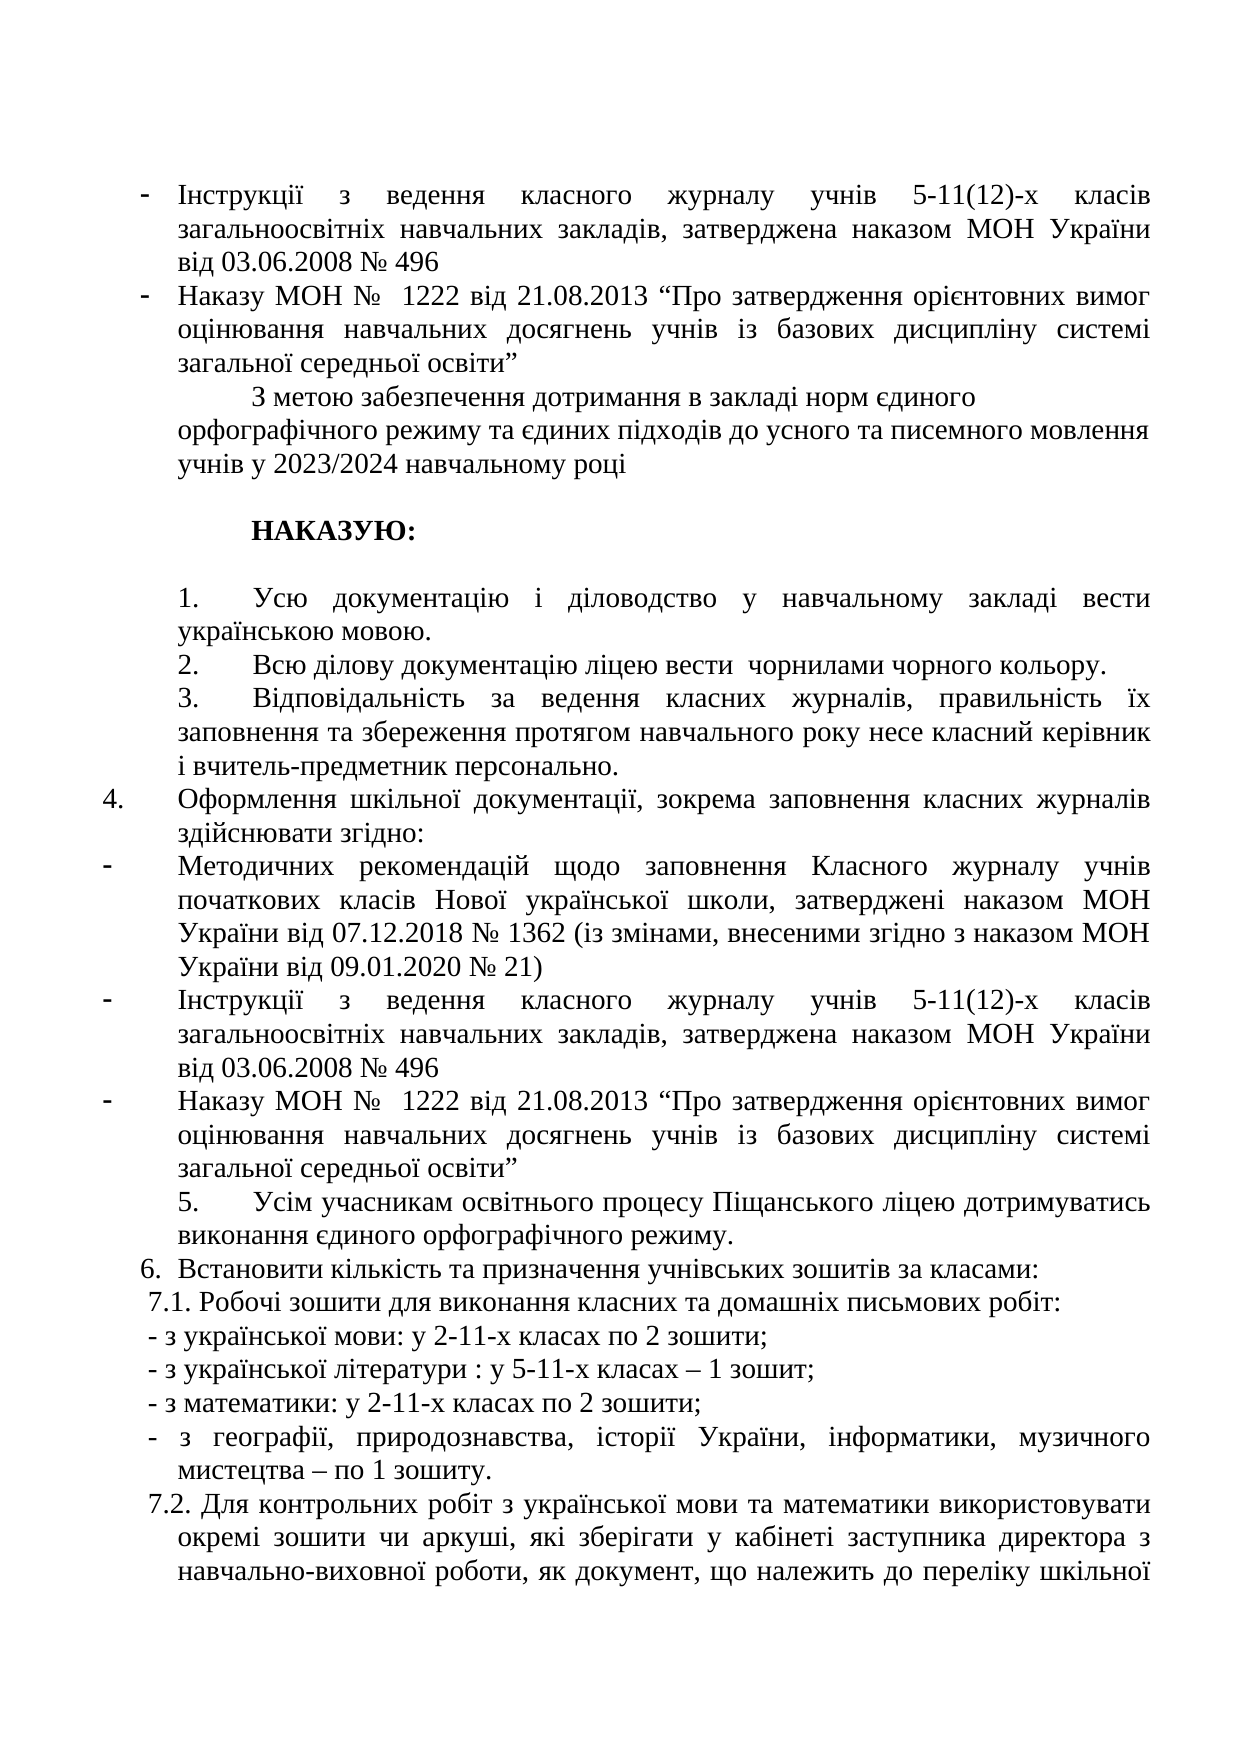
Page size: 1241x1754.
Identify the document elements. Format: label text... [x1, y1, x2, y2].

text - з географії, природознавства, історії України, інформатики, музичного мистецтва – по 1 зошиту. [148, 1419, 1152, 1486]
list Встановити кількість та призначення учнівських зошитів за класами: [140, 1251, 1152, 1284]
text З метою забезпечення дотримання в закладі норм єдиного орфографічного режиму та єдиних підходів до усного та писемного мовлення учнів у 2023/2024 навчальному році [177, 379, 1152, 479]
list Відповідальність за ведення класних журналів, правильність їх заповнення та збереження протягом навчального року несе класний керівник і вчитель-предметник персонально. [177, 681, 1152, 781]
list Наказу МОН № 1222 від 21.08.2013 “Про затвердження орієнтовних вимог оцінювання навчальних досягнень учнів із базових дисципліну системі загальної середньої освіти” [102, 1083, 1152, 1184]
text НАКАЗУЮ: [177, 513, 1152, 546]
list Інструкції з ведення класного журналу учнів 5-11(12)-х класів загальноосвітніх навчальних закладів, затверджена наказом МОН України від 03.06.2008 № 496 [102, 982, 1152, 1083]
text - з математики: у 2-11-х класах по 2 зошити; [148, 1385, 1152, 1419]
text - з української мови: у 2-11-х класах по 2 зошити; [148, 1318, 1152, 1352]
text - з української літератури : у 5-11-х класах – 1 зошит; [148, 1352, 1152, 1385]
text 7.1. Робочі зошити для виконання класних та домашніх письмових робіт: [148, 1284, 1152, 1318]
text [148, 1486, 1152, 1586]
list Усю документацію і діловодство у навчальному закладі вести українською мовою. [177, 580, 1152, 647]
list Методичних рекомендацій щодо заповнення Класного журналу учнів початкових класів Нової української школи, затверджені наказом МОН України від 07.12.2018 № 1362 (із змінами, внесеними згідно з наказом МОН України від 09.01.2020 № 21) [102, 848, 1152, 982]
list Всю ділову документацію ліцею вести чорнилами чорного кольору. [177, 647, 1152, 681]
list Інструкції з ведення класного журналу учнів 5-11(12)-х класів загальноосвітніх навчальних закладів, затверджена наказом МОН України від 03.06.2008 № 496 [140, 177, 1152, 278]
list Наказу МОН № 1222 від 21.08.2013 “Про затвердження орієнтовних вимог оцінювання навчальних досягнень учнів із базових дисципліну системі загальної середньої освіти” [140, 278, 1152, 379]
list Усім учасникам освітнього процесу Піщанського ліцею дотримуватись виконання єдиного орфографічного режиму. [177, 1184, 1152, 1251]
list Оформлення шкільної документації, зокрема заповнення класних журналів здійснювати згідно: [102, 781, 1152, 848]
